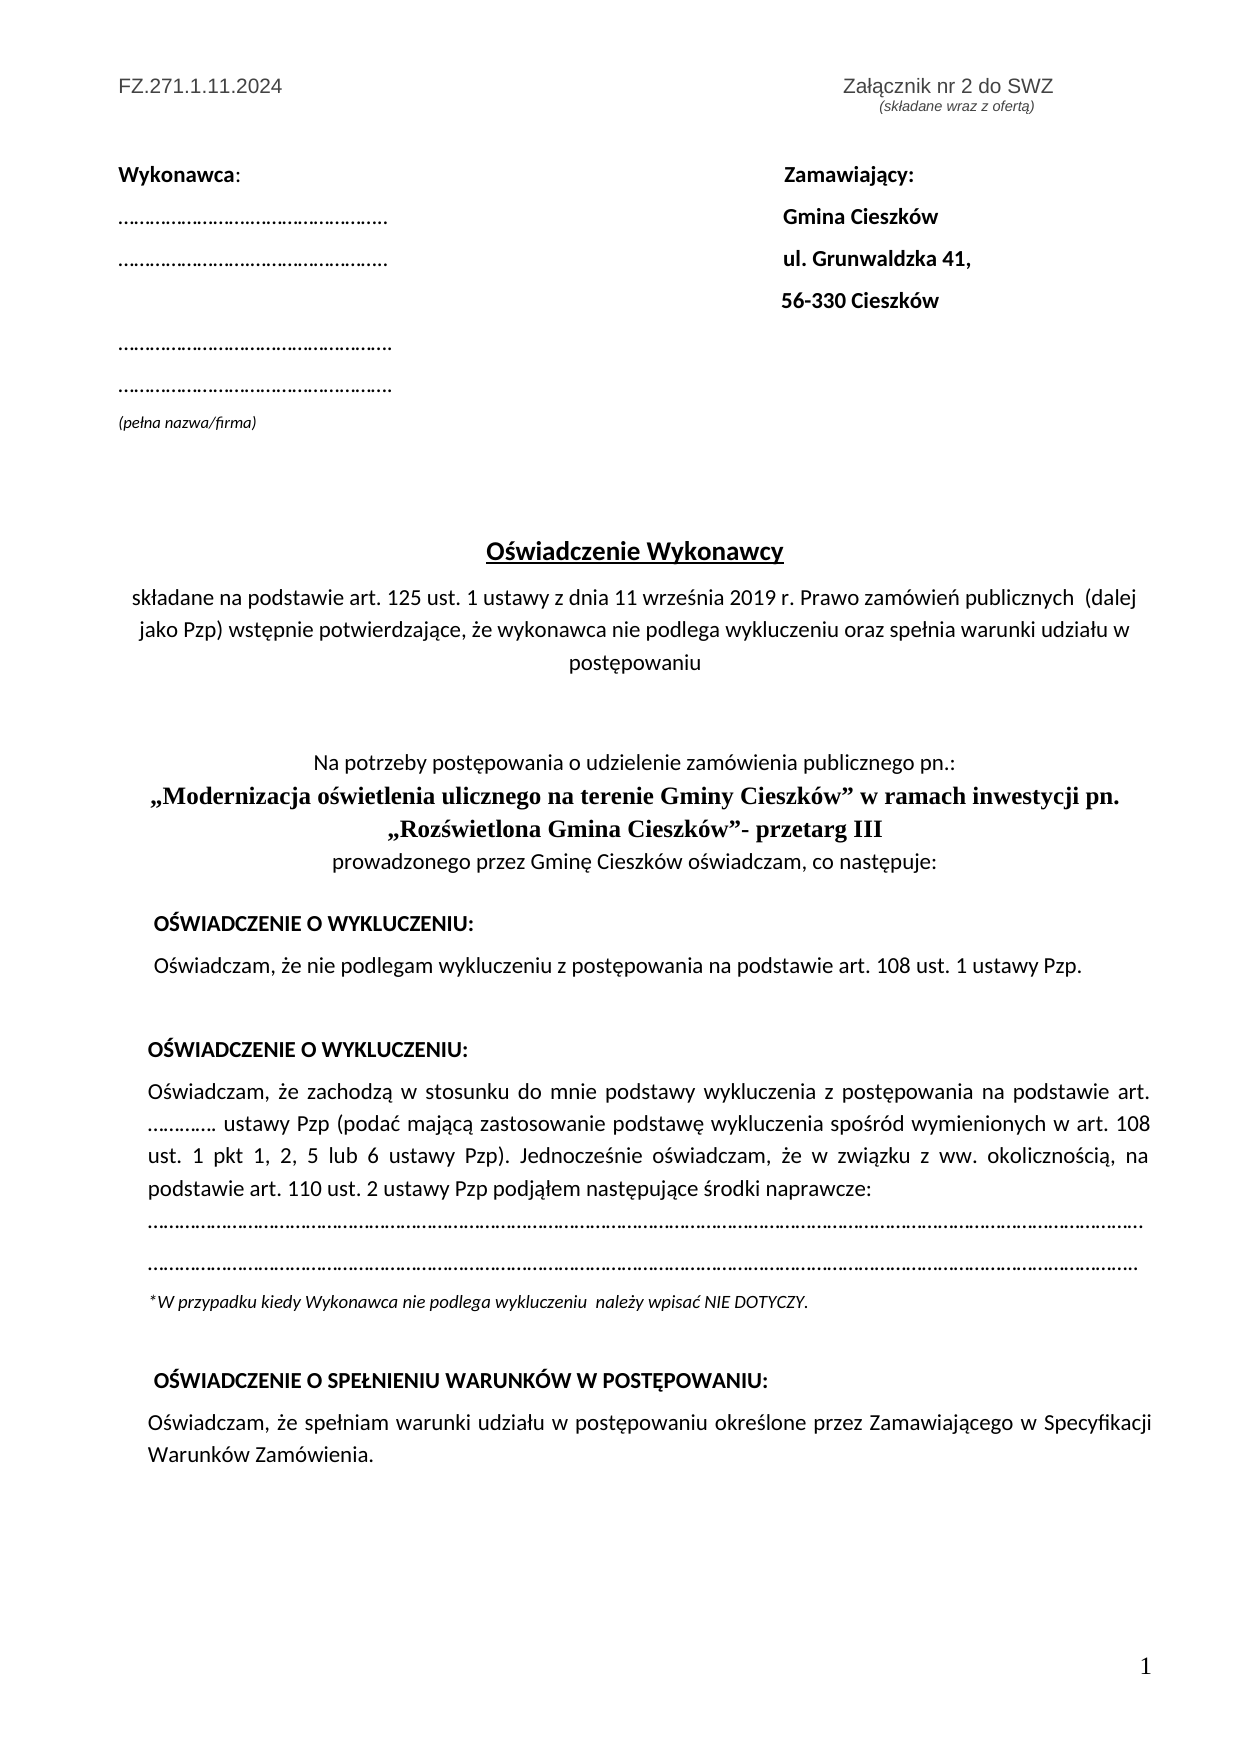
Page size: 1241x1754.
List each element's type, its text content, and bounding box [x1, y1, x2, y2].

text Wykonawca: Zamawiający: [118, 160, 1152, 188]
text OŚWIADCZENIE O WYKLUCZENIU: [148, 1035, 1152, 1063]
list Oświadczam, że nie podlegam wykluczeniu z postępowania na podstawie art. 108 ust. 1 ustawy Pzp. [153, 951, 1152, 979]
text (pełna nazwa/firma) [118, 412, 1152, 432]
text …………………….…………………….. ul. Grunwaldzka 41, 56-330 Cieszków [118, 244, 1152, 314]
list OŚWIADCZENIE O SPEŁNIENIU WARUNKÓW W POSTĘPOWANIU: [153, 1366, 1152, 1394]
text ……………………………………………. [118, 370, 1152, 398]
text składane na podstawie art. 125 ust. 1 ustawy z dnia 11 września 2019 r. Prawo zamówień publicznych (dalej jako Pzp) wstępnie potwierdzające, że wykonawca nie podlega wykluczeniu oraz spełnia warunki udziału w postępowaniu [118, 583, 1152, 676]
list …………………………………………………………………………………………………………………………………………………………………………………………………………………………………………………………………………………………………………………………………………….. [148, 1206, 1152, 1276]
subtitle Oświadczenie Wykonawcy [118, 534, 1152, 567]
text „Modernizacja oświetlenia ulicznego na terenie Gminy Cieszków” w ramach inwestycji pn. „Rozświetlona Gmina Cieszków”- przetarg III [118, 781, 1152, 842]
text …………………….…………………….. Gmina Cieszków [118, 202, 1152, 230]
text Na potrzeby postępowania o udzielenie zamówienia publicznego pn.: [118, 748, 1152, 777]
list OŚWIADCZENIE O WYKLUCZENIU: [153, 909, 1152, 937]
text prowadzonego przez Gminę Cieszków oświadczam, co następuje: [118, 847, 1152, 875]
list *W przypadku kiedy Wykonawca nie podlega wykluczeniu należy wpisać NIE DOTYCZY. [148, 1290, 1152, 1313]
text Oświadczam, że zachodzą w stosunku do mnie podstawy wykluczenia z postępowania na podstawie art. …………. ustawy Pzp (podać mającą zastosowanie podstawę wykluczenia spośród wymienionych w art. 108 ust. 1 pkt 1, 2, 5 lub 6 ustawy Pzp). Jednocześnie oświadczam, że w związku z ww. okolicznością, na podstawie art. 110 ust. 2 ustawy Pzp podjąłem następujące środki naprawcze: [148, 1077, 1152, 1202]
list Oświadczam, że spełniam warunki udziału w postępowaniu określone przez Zamawiającego w Specyfikacji Warunków Zamówienia. [148, 1408, 1152, 1468]
text ……………………………………………. [118, 328, 1152, 356]
